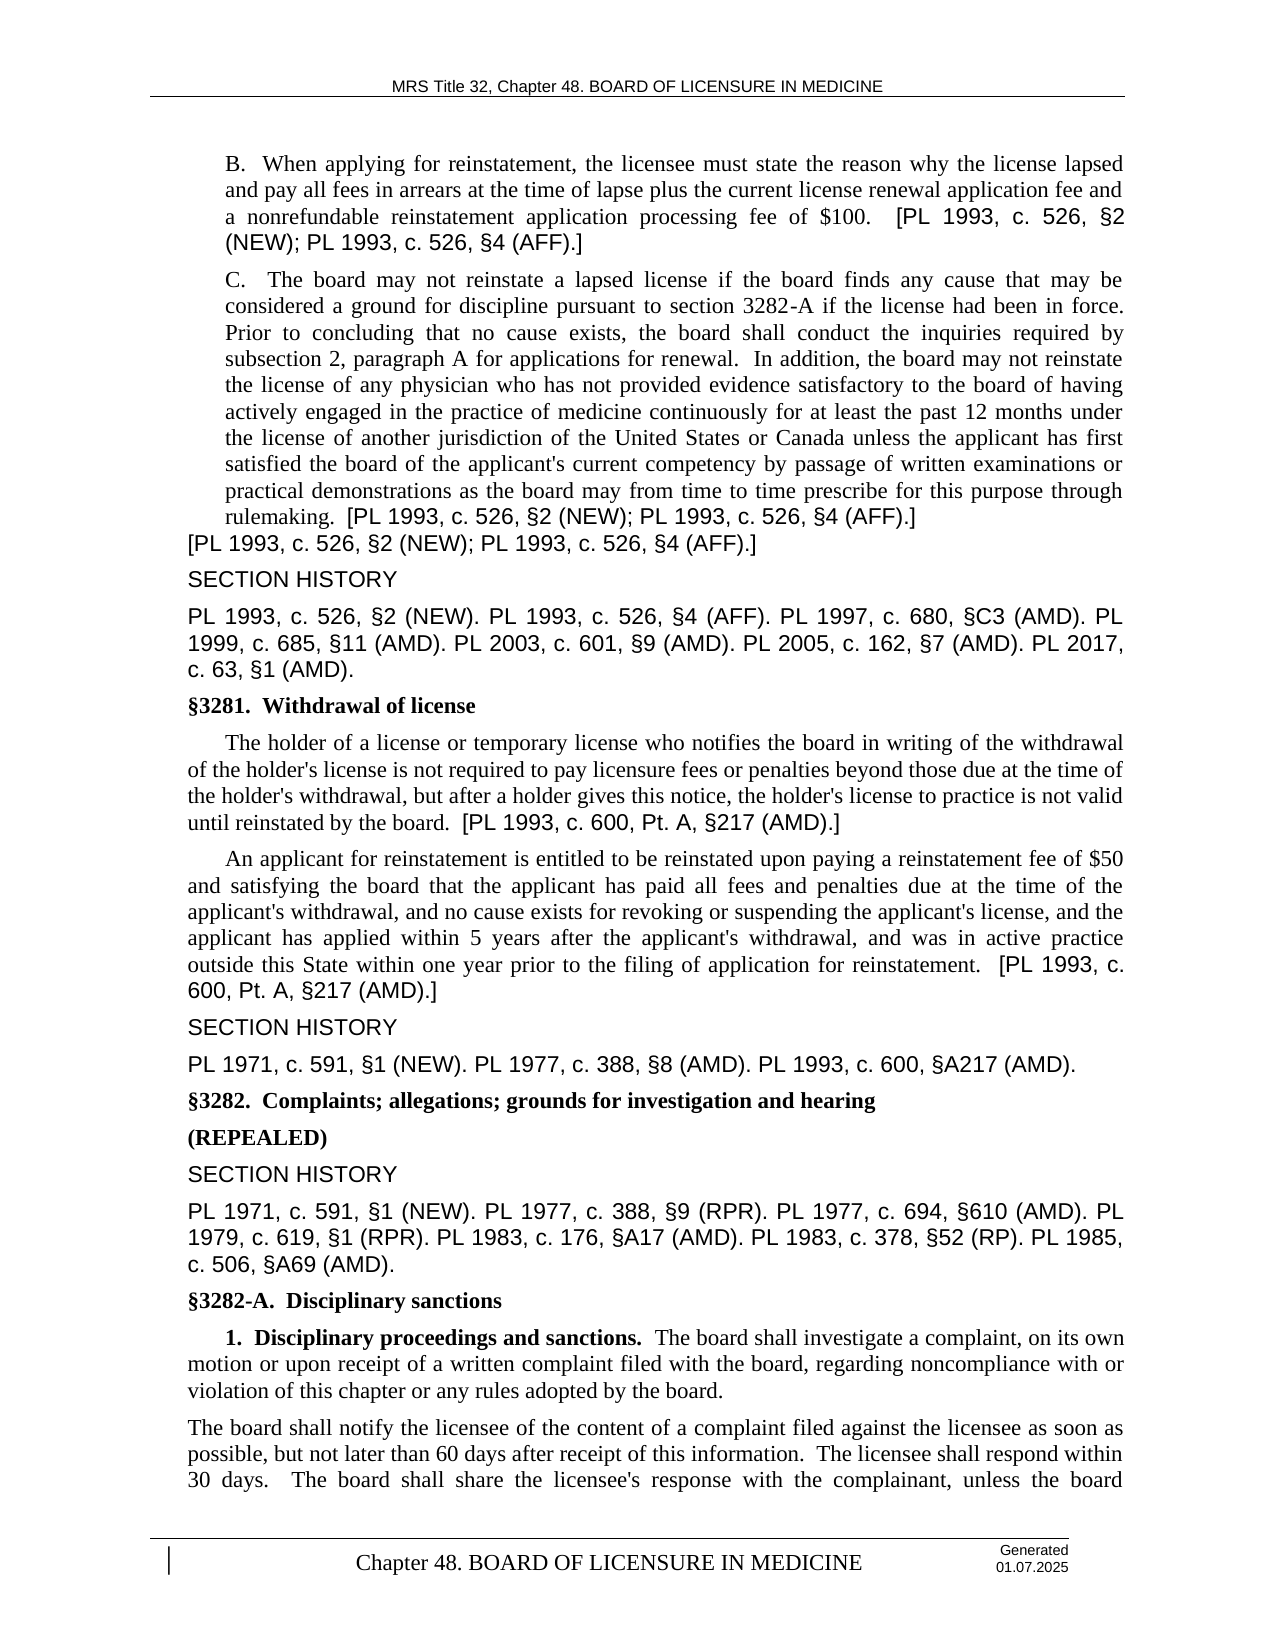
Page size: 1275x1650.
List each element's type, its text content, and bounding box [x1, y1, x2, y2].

text SECTION HISTORY [187, 566, 1125, 593]
text 1. Disciplinary proceedings and sanctions. The board shall investigate a complaint, on its own motion or upon receipt of a written complaint filed with the board, regarding noncompliance with or violation of this chapter or any rules adopted by the board. [187, 1324, 1125, 1403]
text The holder of a license or temporary license who notifies the board in writing of the withdrawal of the holder's license is not required to pay licensure fees or penalties beyond those due at the time of the holder's withdrawal, but after a holder gives this notice, the holder's license to practice is not valid until reinstated by the board. [PL 1993, c. 600, Pt. A, §217 (AMD).] [187, 729, 1125, 835]
text B. When applying for reinstatement, the licensee must state the reason why the license lapsed and pay all fees in arrears at the time of lapse plus the current license renewal application fee and a nonrefundable reinstatement application processing fee of $100. [PL 1993, c. 526, §2 (NEW); PL 1993, c. 526, §4 (AFF).] [225, 150, 1125, 256]
text PL 1971, c. 591, §1 (NEW). PL 1977, c. 388, §9 (RPR). PL 1977, c. 694, §610 (AMD). PL 1979, c. 619, §1 (RPR). PL 1983, c. 176, §A17 (AMD). PL 1983, c. 378, §52 (RP). PL 1985, c. 506, §A69 (AMD). [187, 1198, 1125, 1277]
text SECTION HISTORY [187, 1161, 1125, 1187]
text PL 1993, c. 526, §2 (NEW). PL 1993, c. 526, §4 (AFF). PL 1997, c. 680, §C3 (AMD). PL 1999, c. 685, §11 (AMD). PL 2003, c. 601, §9 (AMD). PL 2005, c. 162, §7 (AMD). PL 2017, c. 63, §1 (AMD). [187, 603, 1125, 682]
text PL 1971, c. 591, §1 (NEW). PL 1977, c. 388, §8 (AMD). PL 1993, c. 600, §A217 (AMD). [187, 1051, 1125, 1077]
text (REPEALED) [187, 1124, 1125, 1151]
text An applicant for reinstatement is entitled to be reinstated upon paying a reinstatement fee of $50 and satisfying the board that the applicant has paid all fees and penalties due at the time of the applicant's withdrawal, and no cause exists for revoking or suspending the applicant's license, and the applicant has applied within 5 years after the applicant's withdrawal, and was in active practice outside this State within one year prior to the filing of application for reinstatement. [PL 1993, c. 600, Pt. A, §217 (AMD).] [187, 845, 1125, 1003]
text §3281. Withdrawal of license [187, 693, 1125, 719]
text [187, 1413, 1125, 1493]
text C. The board may not reinstate a lapsed license if the board finds any cause that may be considered a ground for discipline pursuant to section 3282‑A if the license had been in force. Prior to concluding that no cause exists, the board shall conduct the inquiries required by subsection 2, paragraph A for applications for renewal. In addition, the board may not reinstate the license of any physician who has not provided evidence satisfactory to the board of having actively engaged in the practice of medicine continuously for at least the past 12 months under the license of another jurisdiction of the United States or Canada unless the applicant has first satisfied the board of the applicant's current competency by passage of written examinations or practical demonstrations as the board may from time to time prescribe for this purpose through rulemaking. [PL 1993, c. 526, §2 (NEW); PL 1993, c. 526, §4 (AFF).] [225, 266, 1125, 529]
text §3282. Complaints; allegations; grounds for investigation and hearing [187, 1087, 1125, 1114]
text §3282-A. Disciplinary sanctions [187, 1287, 1125, 1314]
text [PL 1993, c. 526, §2 (NEW); PL 1993, c. 526, §4 (AFF).] [187, 529, 1125, 556]
text SECTION HISTORY [187, 1014, 1125, 1040]
